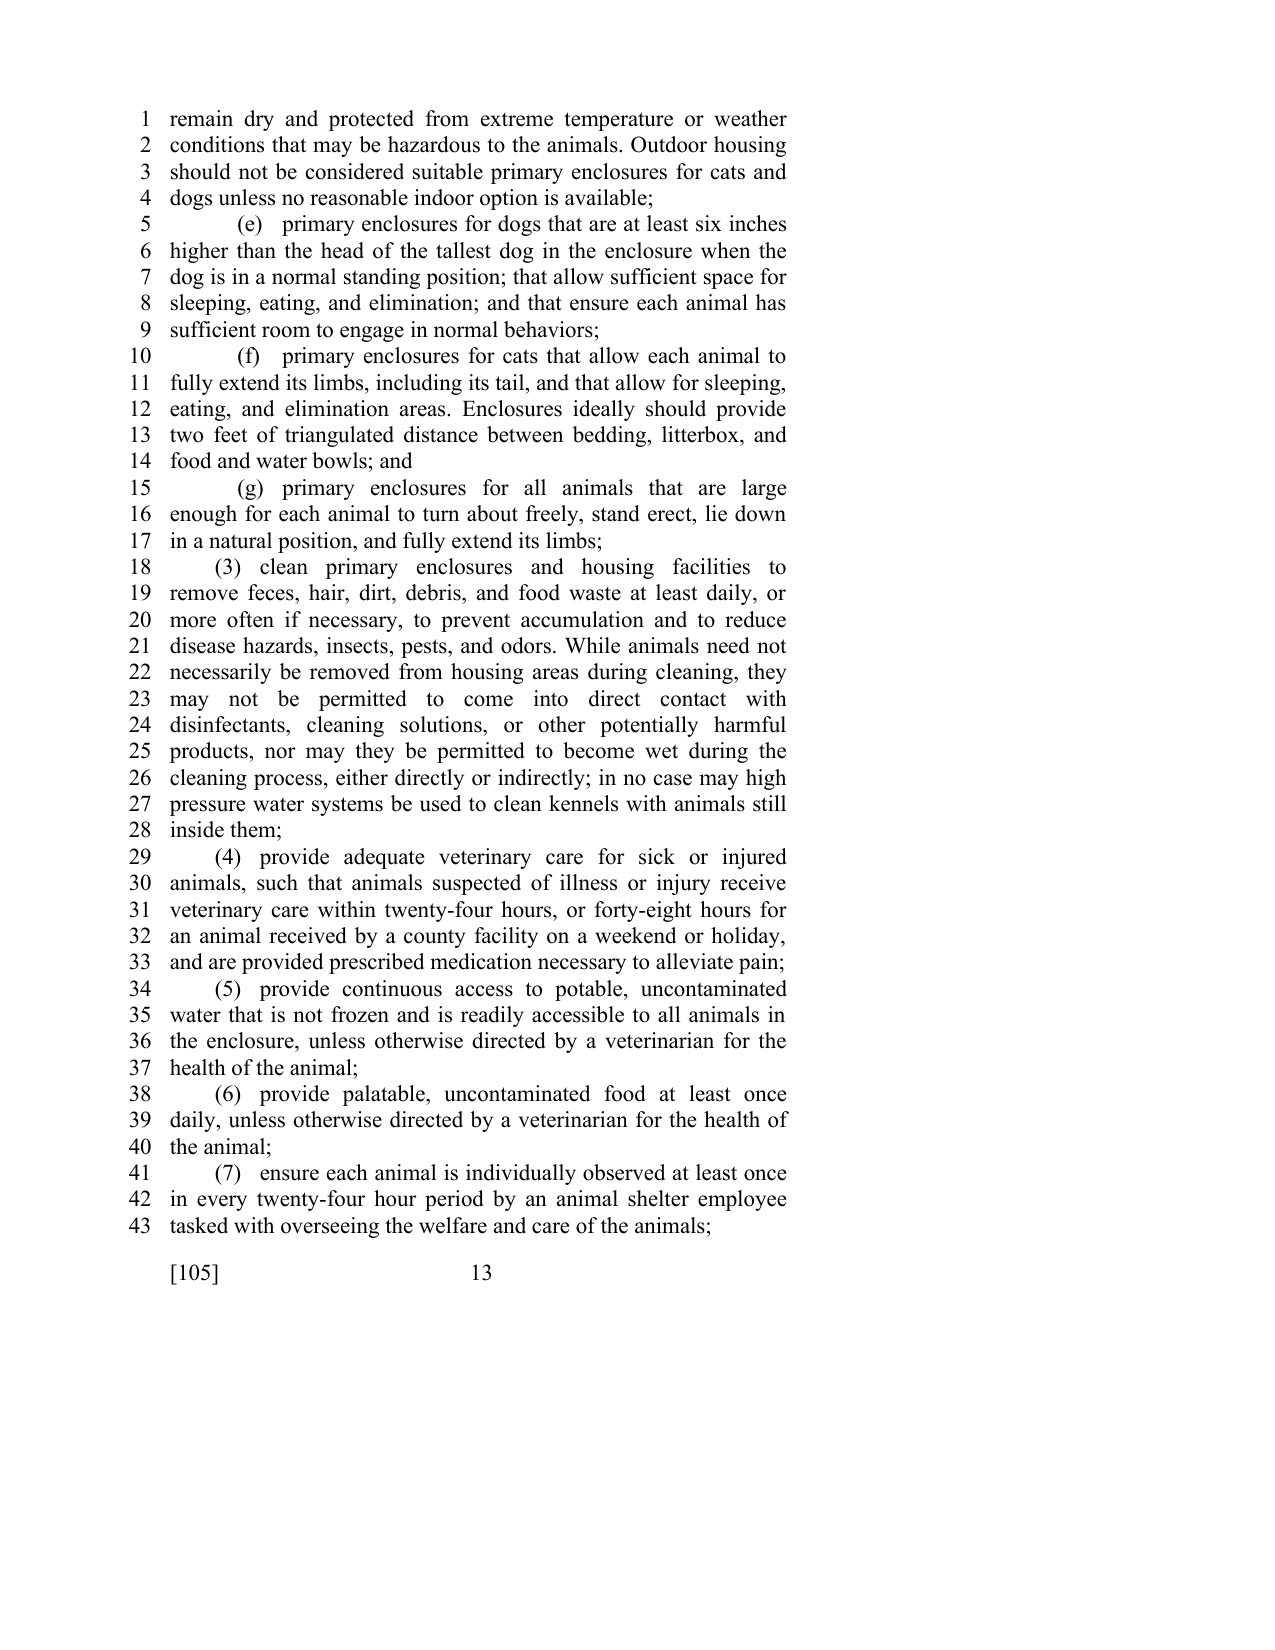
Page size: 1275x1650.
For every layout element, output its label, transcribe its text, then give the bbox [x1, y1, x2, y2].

text (7) ensure each animal is individually observed at least once in every twenty-four hour period by an animal shelter employee tasked with overseeing the welfare and care of the animals; [169, 1159, 787, 1238]
text (4) provide adequate veterinary care for sick or injured animals, such that animals suspected of illness or injury receive veterinary care within twenty-four hours, or forty-eight hours for an animal received by a county facility on a weekend or holiday, and are provided prescribed medication necessary to alleviate pain; [169, 843, 787, 975]
text (6) provide palatable, uncontaminated food at least once daily, unless otherwise directed by a veterinarian for the health of the animal; [169, 1080, 787, 1159]
text (e) primary enclosures for dogs that are at least six inches higher than the head of the tallest dog in the enclosure when the dog is in a normal standing position; that allow sufficient space for sleeping, eating, and elimination; and that ensure each animal has sufficient room to engage in normal behaviors; [169, 210, 787, 342]
text (f) primary enclosures for cats that allow each animal to fully extend its limbs, including its tail, and that allow for sleeping, eating, and elimination areas. Enclosures ideally should provide two feet of triangulated distance between bedding, litterbox, and food and water bowls; and [169, 342, 787, 474]
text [169, 105, 787, 210]
text (3) clean primary enclosures and housing facilities to remove feces, hair, dirt, debris, and food waste at least daily, or more often if necessary, to prevent accumulation and to reduce disease hazards, insects, pests, and odors. While animals need not necessarily be removed from housing areas during cleaning, they may not be permitted to come into direct contact with disinfectants, cleaning solutions, or other potentially harmful products, nor may they be permitted to become wet during the cleaning process, either directly or indirectly; in no case may high pressure water systems be used to clean kennels with animals still inside them; [169, 553, 787, 843]
text (g) primary enclosures for all animals that are large enough for each animal to turn about freely, stand erect, lie down in a natural position, and fully extend its limbs; [169, 474, 787, 553]
text (5) provide continuous access to potable, uncontaminated water that is not frozen and is readily accessible to all animals in the enclosure, unless otherwise directed by a veterinarian for the health of the animal; [169, 975, 787, 1080]
